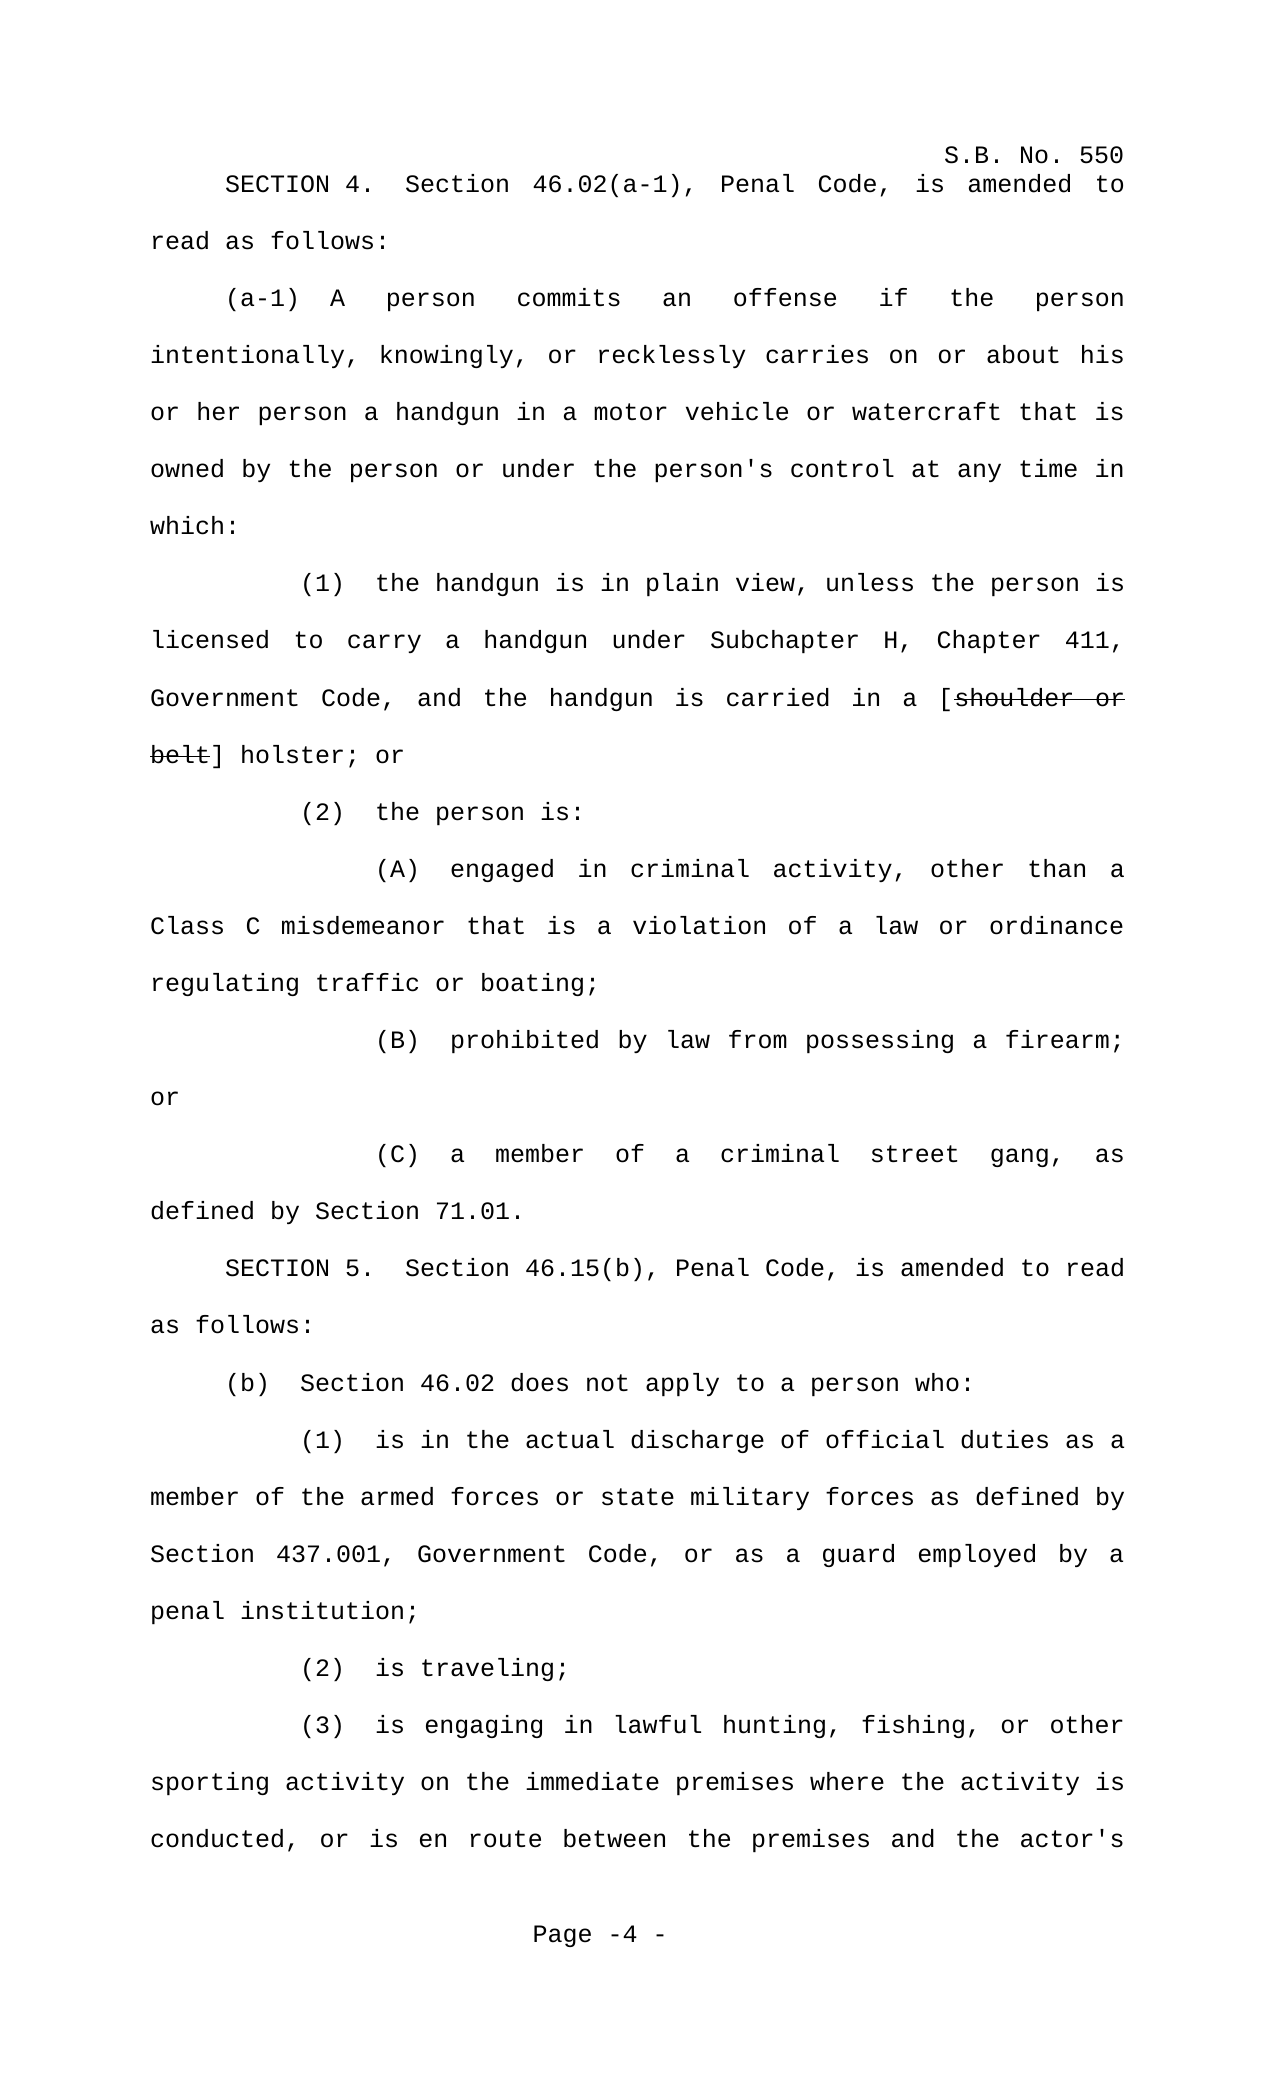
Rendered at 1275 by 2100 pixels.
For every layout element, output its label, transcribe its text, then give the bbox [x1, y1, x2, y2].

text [150, 1712, 1125, 1855]
text (b) Section 46.02 does not apply to a person who: [150, 1370, 1125, 1398]
text (1) is in the actual discharge of official duties as a member of the armed forces or state military forces as defined by Section 437.001, Government Code, or as a guard employed by a penal institution; [150, 1427, 1125, 1627]
text (A) engaged in criminal activity, other than a Class C misdemeanor that is a violation of a law or ordinance regulating traffic or boating; [150, 856, 1125, 999]
text (B) prohibited by law from possessing a firearm; or [150, 1027, 1125, 1113]
text (2) the person is: [150, 799, 1125, 828]
text (a-1) A person commits an offense if the person intentionally, knowingly, or recklessly carries on or about his or her person a handgun in a motor vehicle or watercraft that is owned by the person or under the person's control at any time in which: [150, 285, 1125, 542]
text SECTION 5. Section 46.15(b), Penal Code, is amended to read as follows: [150, 1256, 1125, 1341]
text SECTION 4. Section 46.02(a-1), Penal Code, is amended to read as follows: [150, 171, 1125, 257]
text (1) the handgun is in plain view, unless the person is licensed to carry a handgun under Subchapter H, Chapter 411, Government Code, and the handgun is carried in a [shoulder or belt] holster; or [150, 571, 1125, 771]
text (2) is traveling; [150, 1655, 1125, 1684]
text (C) a member of a criminal street gang, as defined by Section 71.01. [150, 1142, 1125, 1227]
